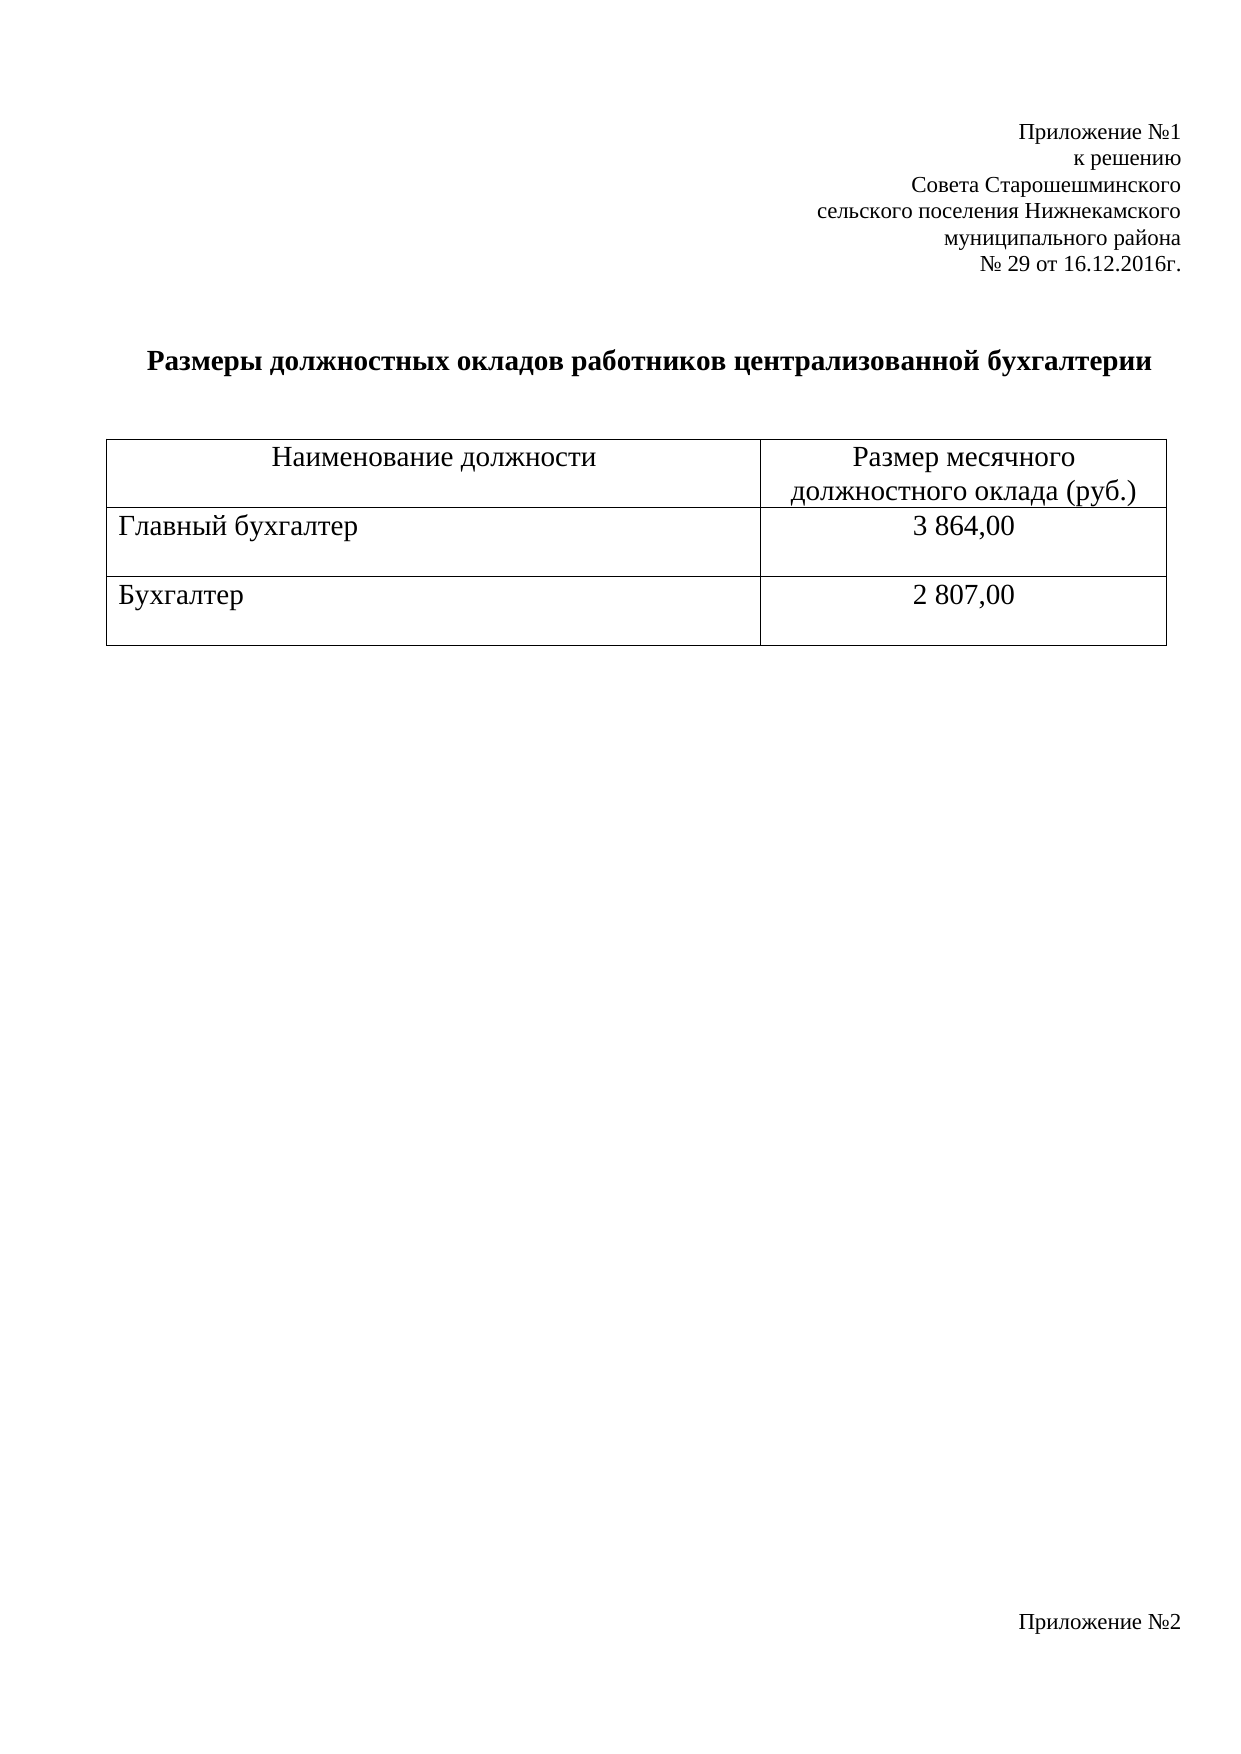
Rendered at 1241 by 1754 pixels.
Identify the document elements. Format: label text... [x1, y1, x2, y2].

text № 29 от 16.12.2016г. [774, 250, 1181, 276]
table_cell Бухгалтер [107, 577, 760, 645]
table_header Наименование должности [107, 440, 760, 507]
text сельского поселения Нижнекамского [774, 197, 1181, 223]
text муниципального района [774, 223, 1181, 250]
table_cell Главный бухгалтер [107, 508, 760, 576]
table_cell 3 864,00 [761, 508, 1166, 576]
subtitle Размеры должностных окладов работников централизованной бухгалтерии [118, 343, 1181, 377]
table_header Размер месячного должностного оклада (руб.) [761, 440, 1166, 507]
text Приложение №1 [774, 118, 1181, 144]
text к решению [774, 144, 1181, 171]
text Совета Старошешминского [774, 171, 1181, 197]
text Приложение №2 [774, 1608, 1181, 1634]
table_cell 2 807,00 [761, 577, 1166, 645]
